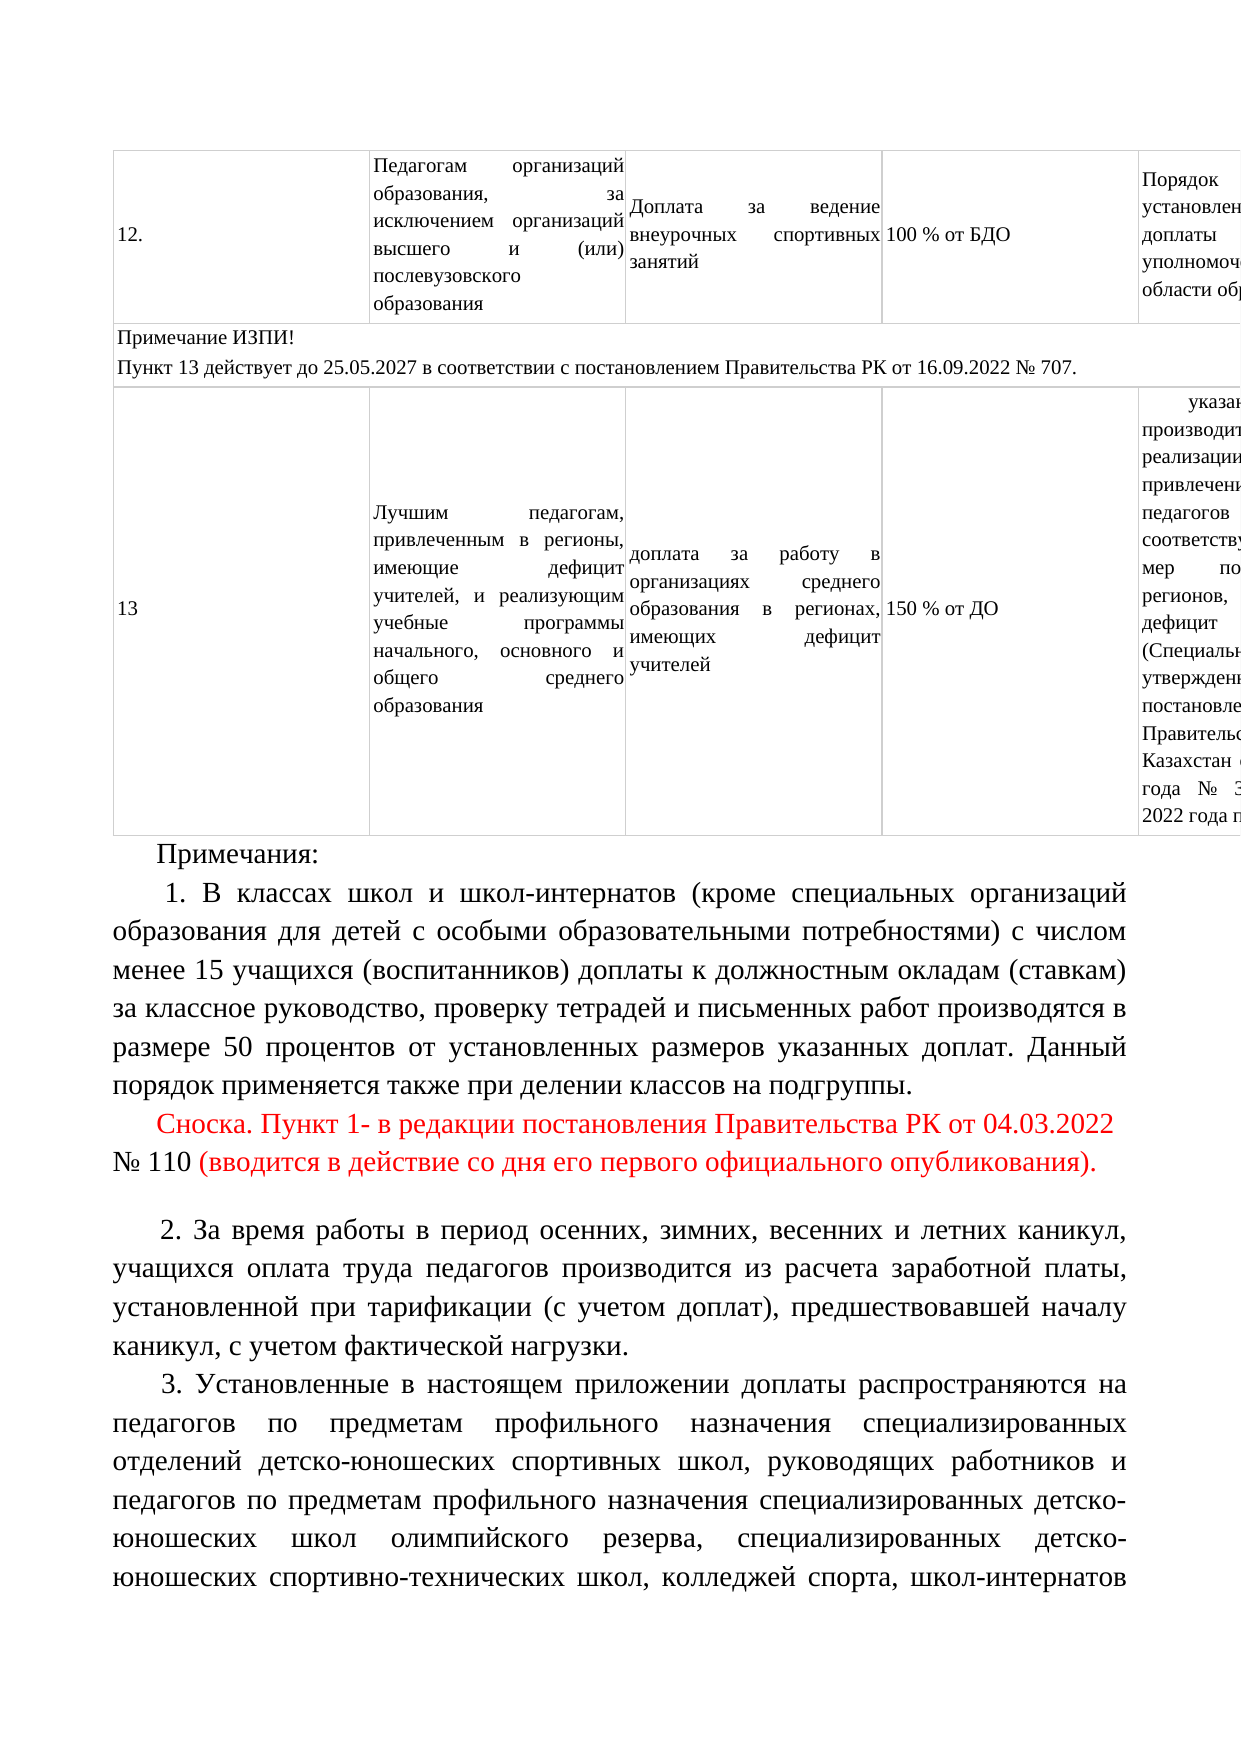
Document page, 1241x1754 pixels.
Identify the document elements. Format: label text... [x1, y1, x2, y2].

text Сноска. Пункт 1- в редакции постановления Правительства РК от 04.03.2022 № 110 (вводится в действие со дня его первого официального опубликования). [112, 1106, 1128, 1208]
text 2. За время работы в период осенних, зимних, весенних и летних каникул, учащихся оплата труда педагогов производится из расчета заработной платы, установленной при тарификации (с учетом доплат), предшествовавшей началу каникул, с учетом фактической нагрузки. [112, 1212, 1128, 1361]
table_cell указанная доплата производится в период реализации Правил привлечения лучших педагогов с соответствующим пакетом мер поддержки для регионов, имеющих дефицит учителей (Специальная программа), утвержденных постановлением Правительства Республики Казахстан от 13 июня 2022 года № 390, с сентября 2022 года по май 2027 года [1139, 388, 1240, 835]
table_cell Порядок и условия установления указанной доплаты определяются уполномоченным органом в области образования [1139, 151, 1240, 322]
table_cell 100 % от БДО [883, 151, 1138, 322]
table_cell Педагогам организаций образования, за исключением организаций высшего и (или) послевузовского образования [370, 151, 625, 322]
table_cell Примечание ИЗПИ! Пункт 13 действует до 25.05.2027 в соответствии с постановлением Правительства РК от 16.09.2022 № 707. [114, 324, 1240, 386]
text Примечания: [112, 836, 1128, 870]
table_cell Доплата за ведение внеурочных спортивных занятий [626, 151, 881, 322]
table_cell Лучшим педагогам, привлеченным в регионы, имеющие дефицит учителей, и реализующим учебные программы начального, основного и общего среднего образования [370, 388, 625, 835]
table_cell 13 [114, 388, 369, 835]
table_cell 150 % от ДО [883, 388, 1138, 835]
table_cell 12. [114, 151, 369, 322]
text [112, 1366, 1128, 1592]
text 1. В классах школ и школ-интернатов (кроме специальных организаций образования для детей с особыми образовательными потребностями) с числом менее 15 учащихся (воспитанников) доплаты к должностным окладам (ставкам) за классное руководство, проверку тетрадей и письменных работ производятся в размере 50 процентов от установленных размеров указанных доплат. Данный порядок применяется также при делении классов на подгруппы. [112, 875, 1128, 1101]
table_cell доплата за работу в организациях среднего образования в регионах, имеющих дефицит учителей [626, 388, 881, 835]
